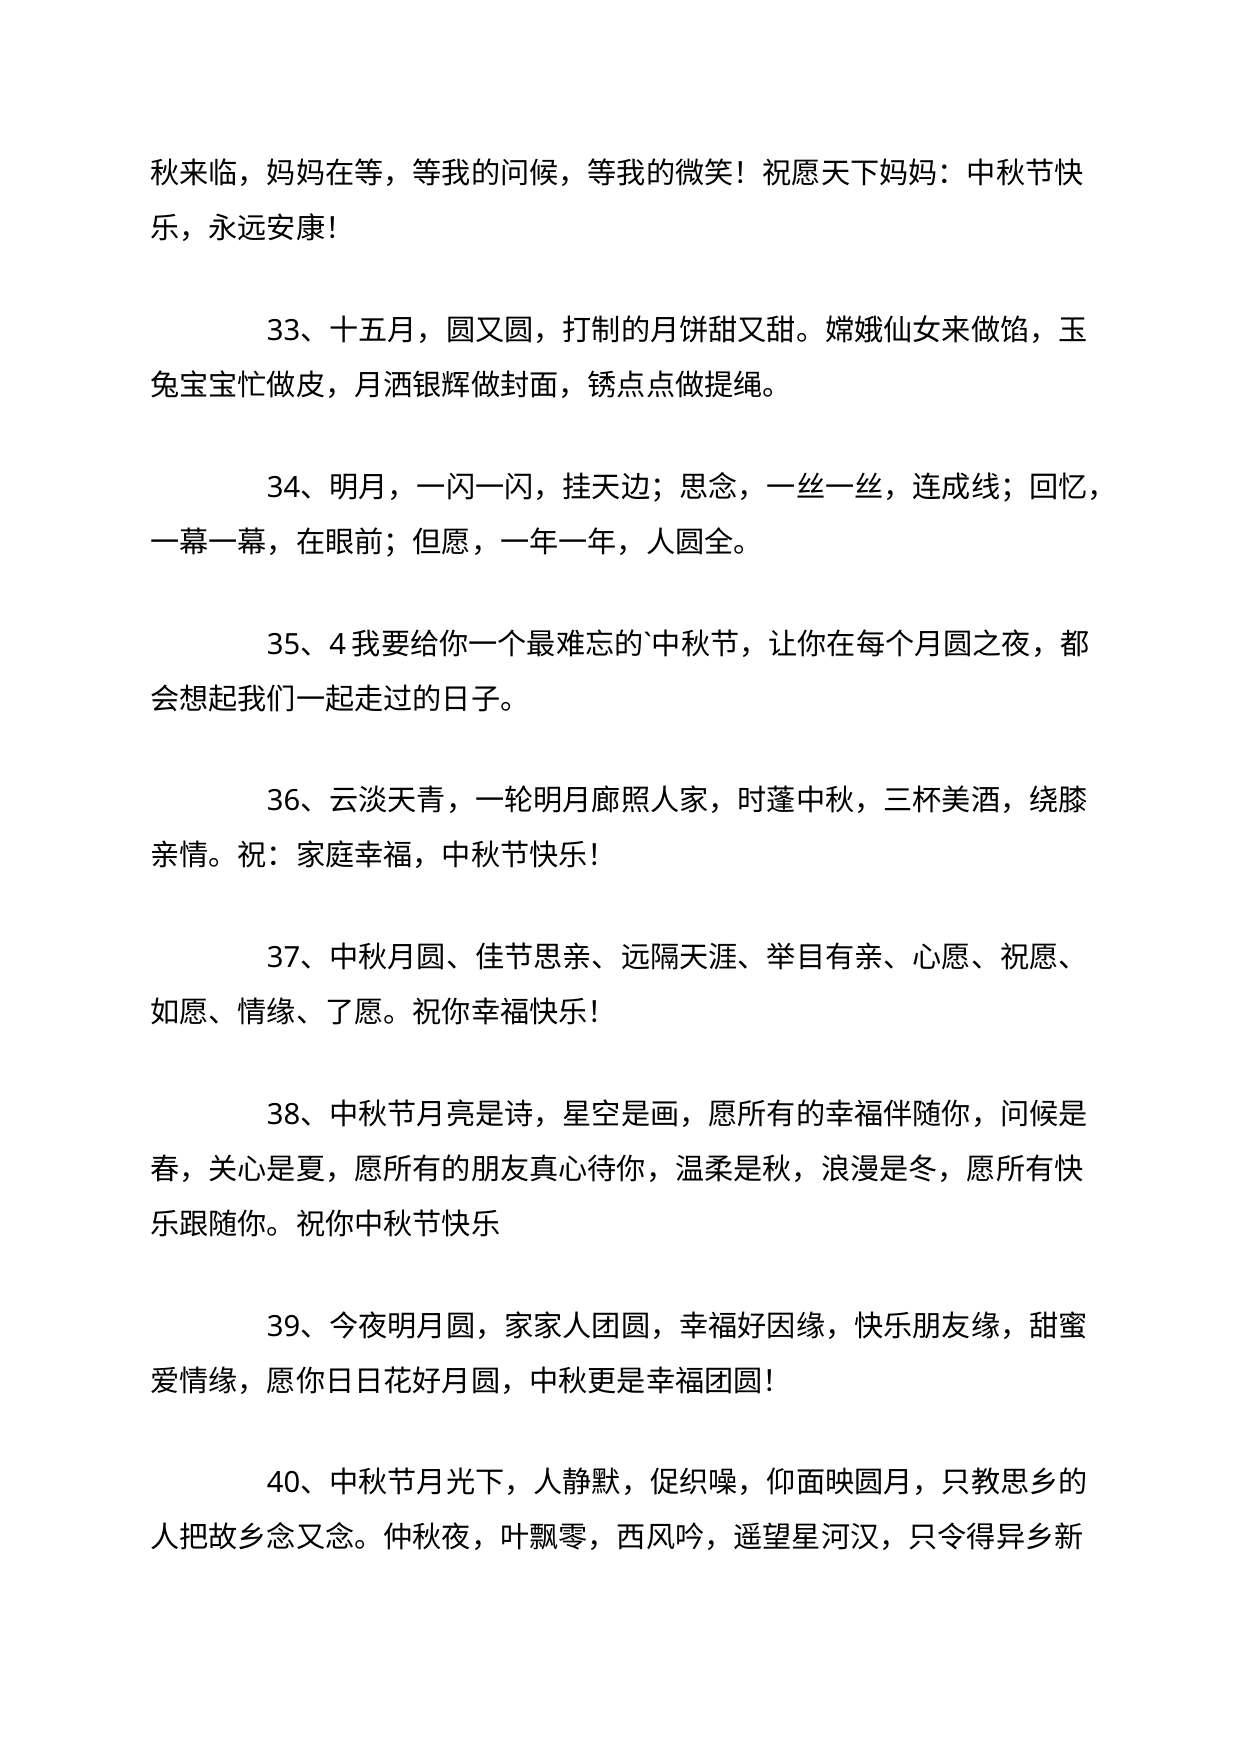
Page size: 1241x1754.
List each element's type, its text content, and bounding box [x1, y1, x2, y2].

text 39、今夜明月圆，家家人团圆，幸福好因缘，快乐朋友缘，甜蜜爱情缘，愿你日日花好月圆，中秋更是幸福团圆！ [150, 1302, 1090, 1399]
text 33、十五月，圆又圆，打制的月饼甜又甜。嫦娥仙女来做馅，玉兔宝宝忙做皮，月洒银辉做封面，锈点点做提绳。 [150, 307, 1090, 404]
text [150, 1459, 1090, 1556]
text 35、4我要给你一个最难忘的`中秋节，让你在每个月圆之夜，都会想起我们一起走过的日子。 [150, 620, 1090, 717]
text 37、中秋月圆、佳节思亲、远隔天涯、举目有亲、心愿、祝愿、如愿、情缘、了愿。祝你幸福快乐！ [150, 934, 1090, 1031]
text 34、明月，一闪一闪，挂天边；思念，一丝一丝，连成线；回忆，一幕一幕，在眼前；但愿，一年一年，人圆全。 [150, 463, 1090, 561]
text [150, 150, 1090, 247]
text 36、云淡天青，一轮明月廊照人家，时蓬中秋，三杯美酒，绕膝亲情。祝：家庭幸福，中秋节快乐！ [150, 777, 1090, 874]
text 38、中秋节月亮是诗，星空是画，愿所有的幸福伴随你，问候是春，关心是夏，愿所有的朋友真心待你，温柔是秋，浪漫是冬，愿所有快乐跟随你。祝你中秋节快乐 [150, 1091, 1090, 1243]
